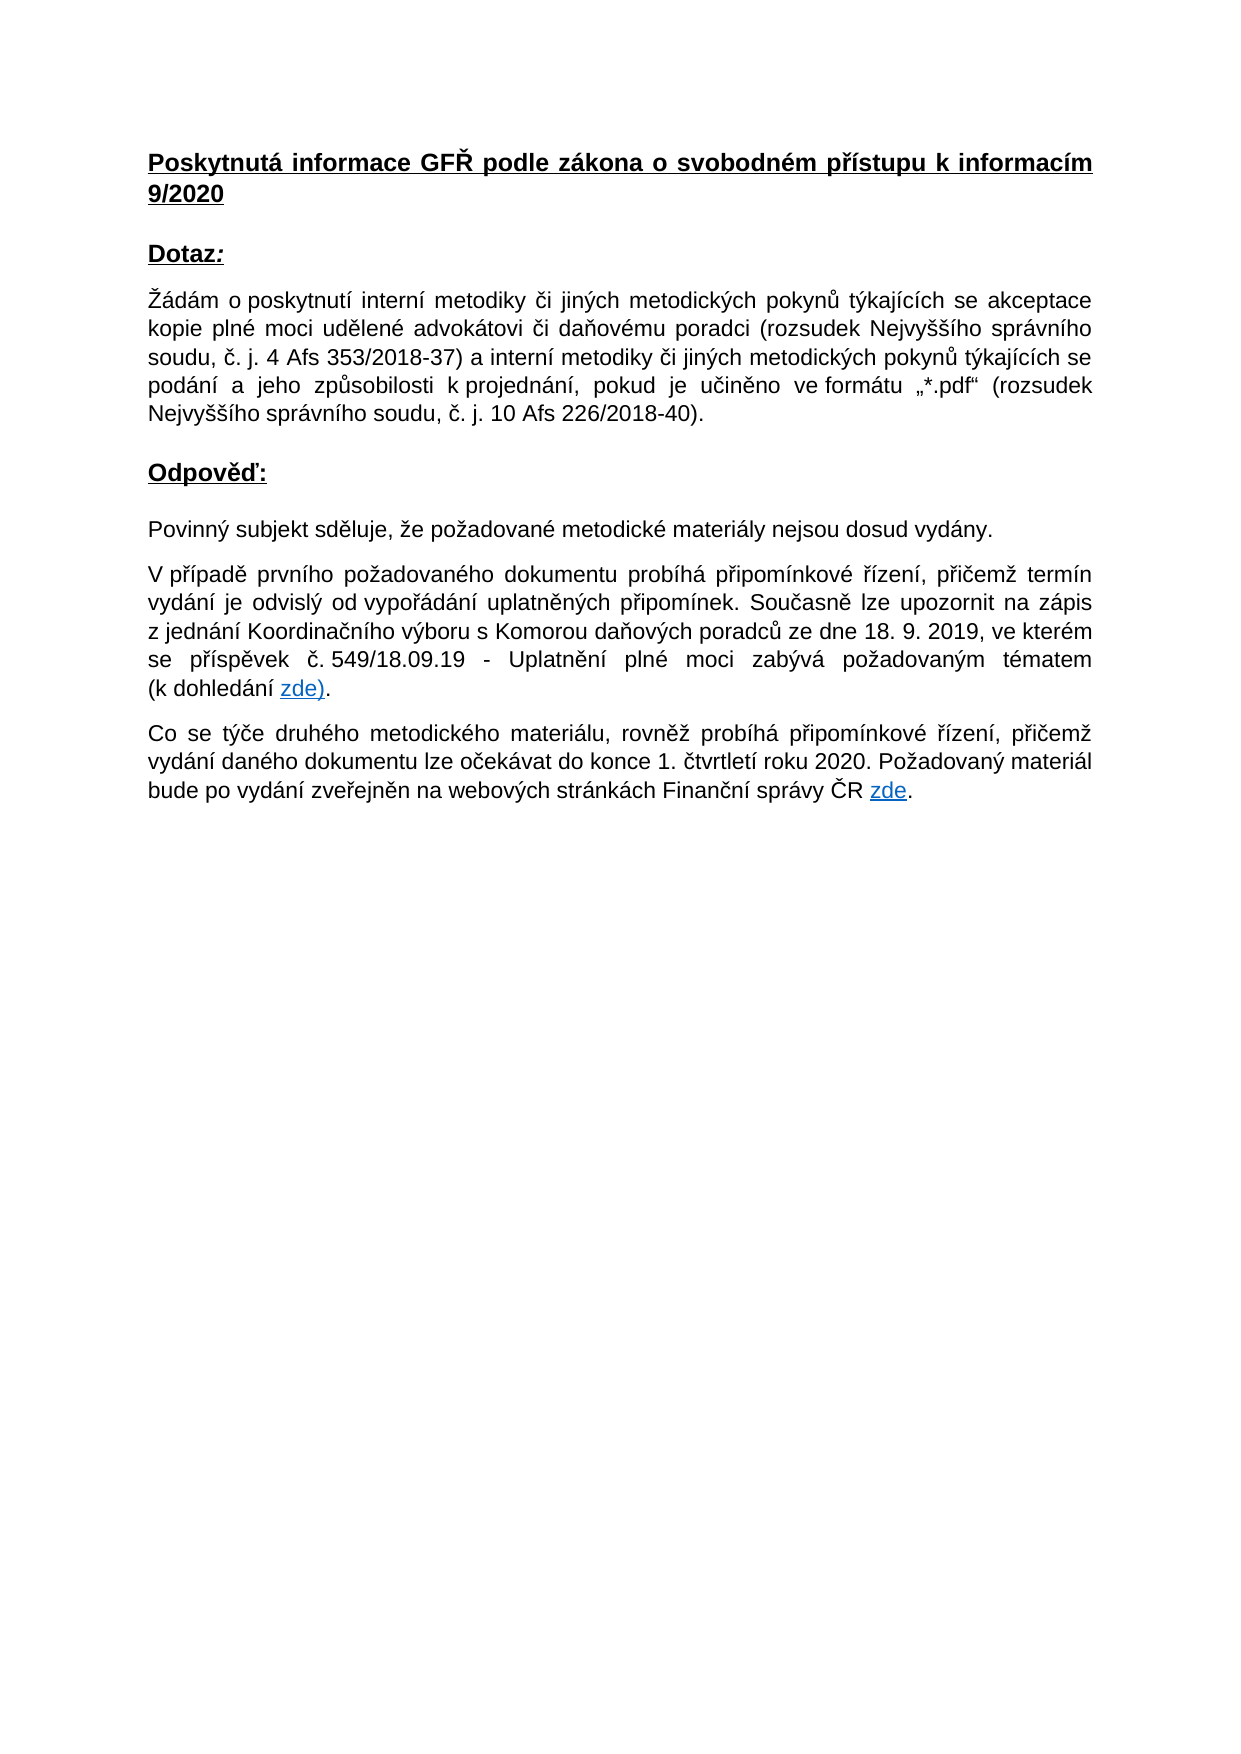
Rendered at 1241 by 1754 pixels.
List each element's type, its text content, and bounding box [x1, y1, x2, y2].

text V případě prvního požadovaného dokumentu probíhá připomínkové řízení, přičemž termín vydání je odvislý od vypořádání uplatněných připomínek. Současně lze upozornit na zápis z jednání Koordinačního výboru s Komorou daňových poradců ze dne 18. 9. 2019, ve kterém se příspěvek č. 549/18.09.19 - Uplatnění plné moci zabývá požadovaným tématem (k dohledání zde). [148, 561, 1093, 701]
text Žádám o poskytnutí interní metodiky či jiných metodických pokynů týkajících se akceptace kopie plné moci udělené advokátovi či daňovému poradci (rozsudek Nejvyššího správního soudu, č. j. 4 Afs 353/2018-37) a interní metodiky či jiných metodických pokynů týkajících se podání a jeho způsobilosti k projednání, pokud je učiněno ve formátu „*.pdf“ (rozsudek Nejvyššího správního soudu, č. j. 10 Afs 226/2018-40). [148, 287, 1093, 427]
text Povinný subjekt sděluje, že požadované metodické materiály nejsou dosud vydány. [148, 516, 1093, 542]
text Dotaz: [148, 239, 1093, 268]
text Poskytnutá informace GFŘ podle zákona o svobodném přístupu k informacím 9/2020 [148, 174, 1093, 207]
text Odpověď: [148, 458, 1093, 487]
text Co se týče druhého metodického materiálu, rovněž probíhá připomínkové řízení, přičemž vydání daného dokumentu lze očekávat do konce 1. čtvrtletí roku 2020. Požadovaný materiál bude po vydání zveřejněn na webových stránkách Finanční správy ČR zde. [148, 720, 1093, 803]
text Poskytnutá informace GFŘ podle zákona o svobodném přístupu k informacím 9/2020 [148, 148, 1093, 173]
